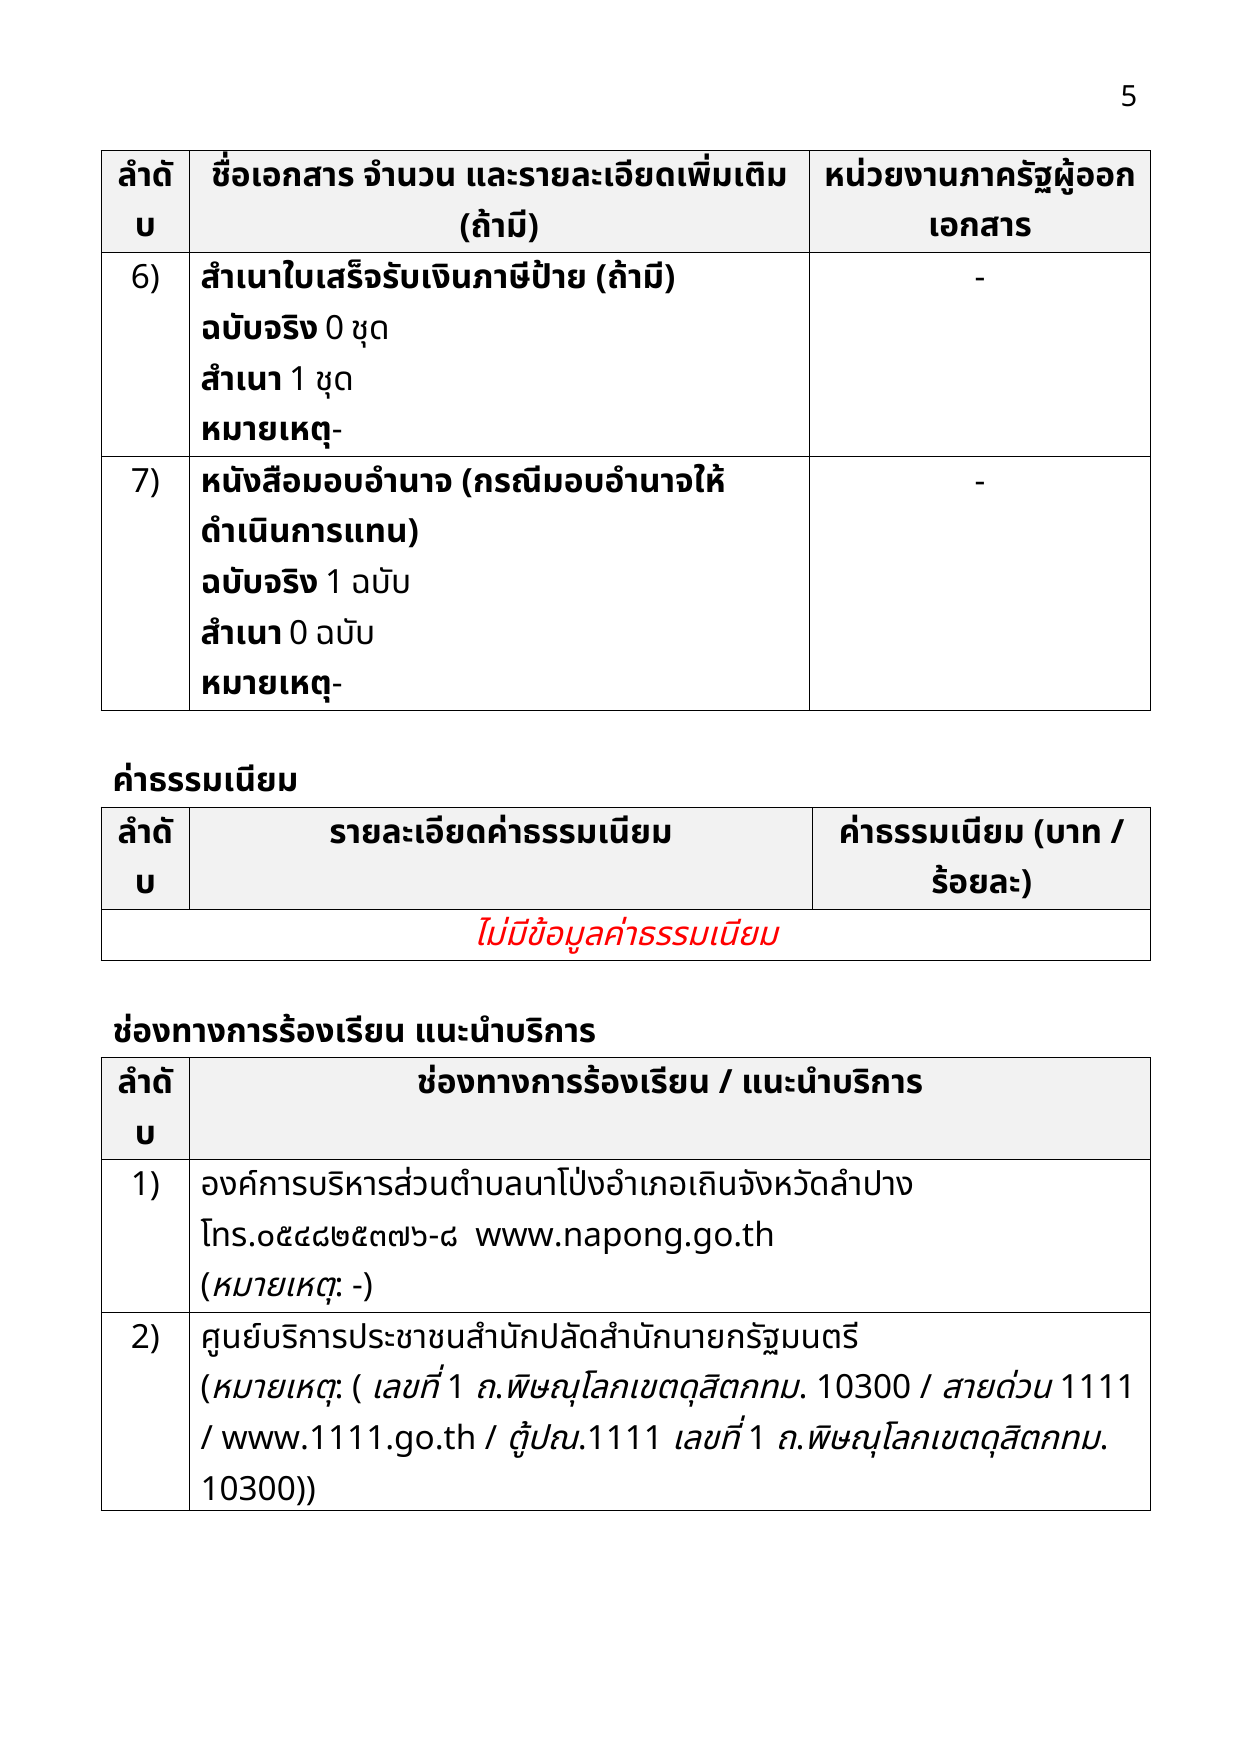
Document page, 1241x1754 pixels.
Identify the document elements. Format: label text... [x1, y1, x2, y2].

table_header ช่องทางการร้องเรียน / แนะนำบริการ [190, 1058, 1150, 1159]
text ค่าธรรมเนียม [112, 756, 1137, 807]
table_header หน่วยงานภาครัฐผู้ออกเอกสาร [810, 151, 1150, 252]
table_header ลำดับ [102, 1058, 189, 1159]
table_cell - [810, 457, 1150, 710]
table_cell 1) [102, 1160, 189, 1312]
table_header รายละเอียดค่าธรรมเนียม [190, 808, 812, 909]
table_header ชื่อเอกสาร จำนวน และรายละเอียดเพิ่มเติม (ถ้ามี) [190, 151, 809, 252]
table_cell ศูนย์บริการประชาชนสำนักปลัดสำนักนายกรัฐมนตรี (หมายเหตุ: ( เลขที่ 1 ถ.พิษณุโลกเขตดุสิตกทม. 10300 / สายด่วน 1111 / www.1111.go.th / ตู้ปณ.1111 เลขที่ 1 ถ.พิษณุโลกเขตดุสิตกทม. 10300)) [190, 1313, 1150, 1510]
table_cell องค์การบริหารส่วนตำบลนาโป่งอำเภอเถินจังหวัดลำปางโทร.๐๕๔๘๒๕๓๗๖-๘ www.napong.go.th (หมายเหตุ: -) [190, 1160, 1150, 1312]
table_cell หนังสือมอบอำนาจ (กรณีมอบอำนาจให้ดำเนินการแทน) ฉบับจริง1ฉบับ สำเนา0ฉบับ - [190, 457, 809, 710]
table_header ลำดับ [102, 151, 189, 252]
text ช่องทางการร้องเรียน แนะนำบริการ [112, 1007, 1137, 1057]
table_cell 2) [102, 1313, 189, 1510]
table_cell ไม่มีข้อมูลค่าธรรมเนียม [102, 910, 1150, 960]
table_cell 7) [102, 457, 189, 710]
table_cell สำเนาใบเสร็จรับเงินภาษีป้าย (ถ้ามี) ฉบับจริง0ชุด สำเนา1ชุด หมายเหตุ- [190, 253, 809, 456]
table_header ลำดับ [102, 808, 189, 909]
table_header ค่าธรรมเนียม (บาท / ร้อยละ) [813, 808, 1150, 909]
table_cell 6) [102, 253, 189, 456]
table_cell - [810, 253, 1150, 456]
